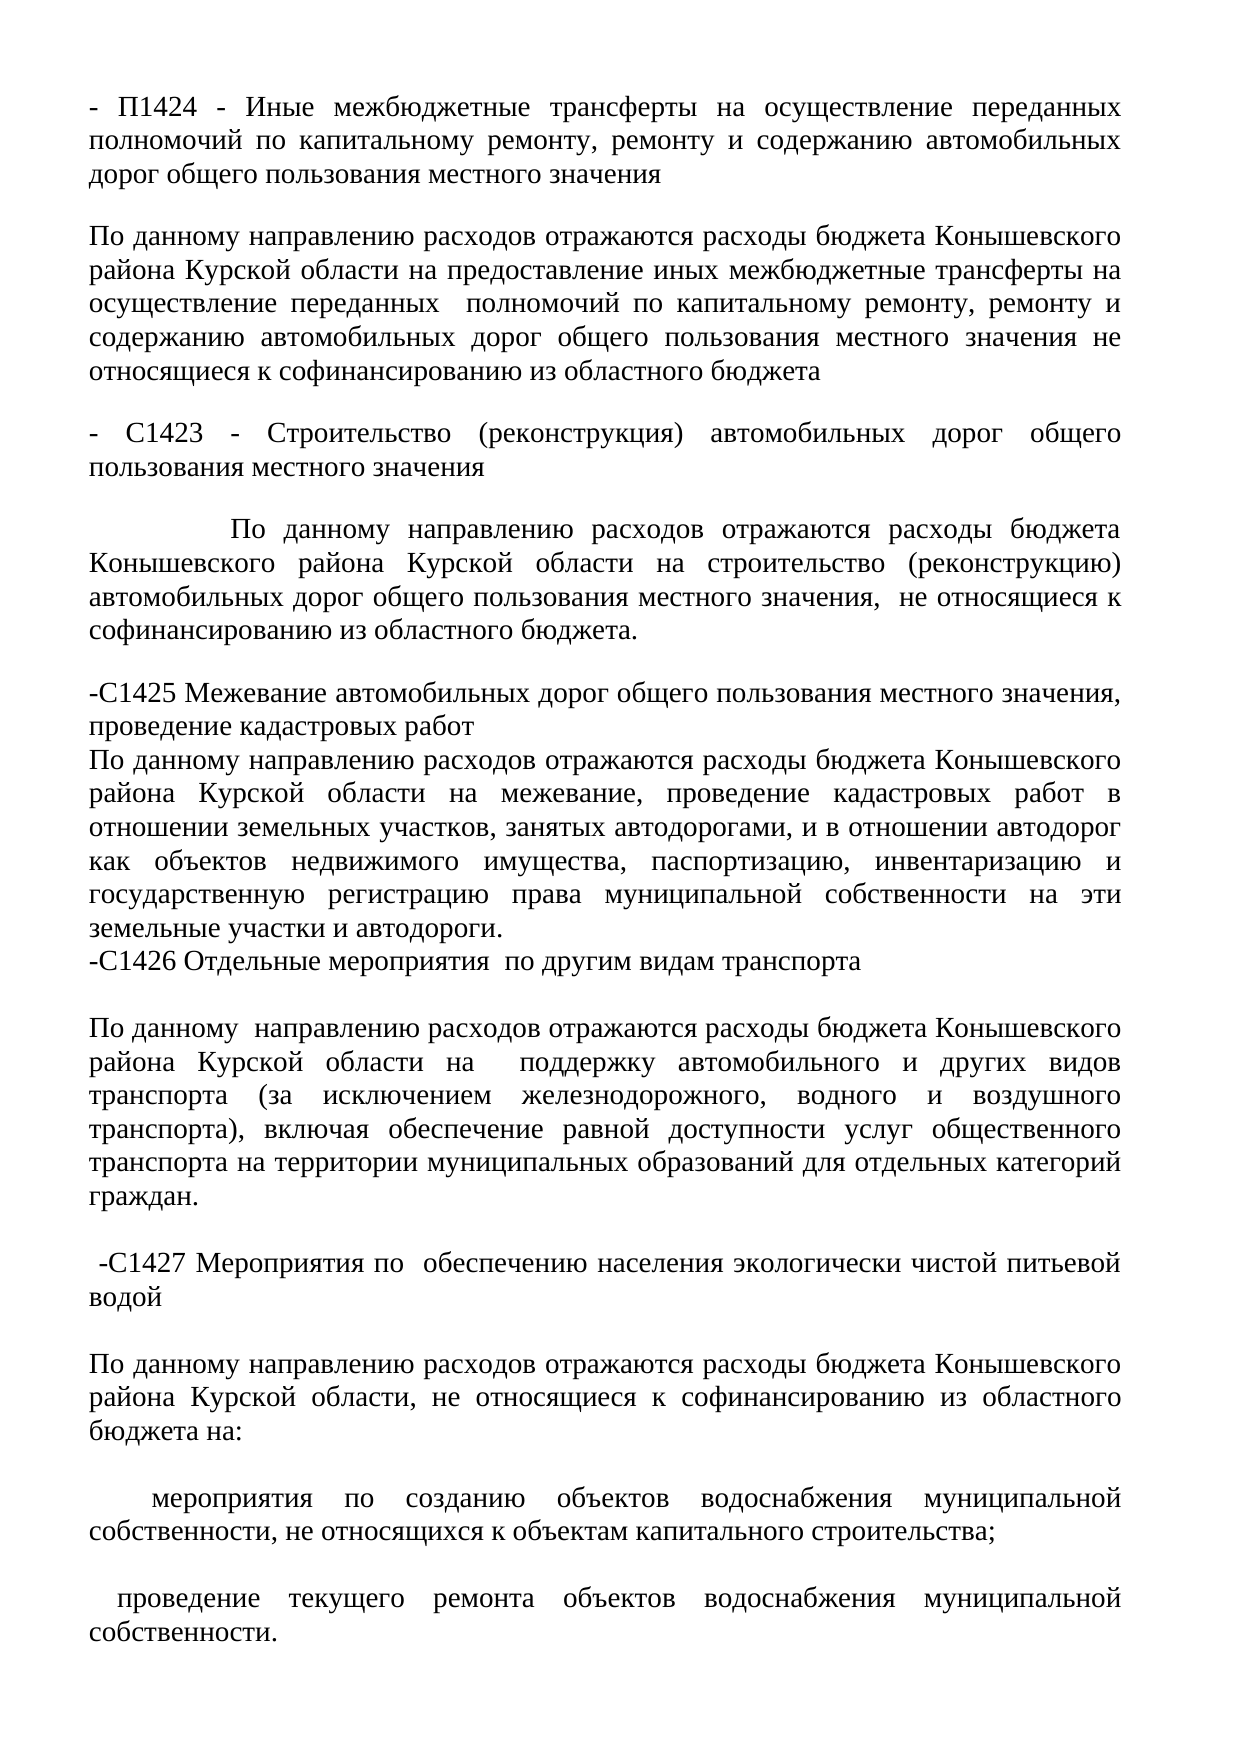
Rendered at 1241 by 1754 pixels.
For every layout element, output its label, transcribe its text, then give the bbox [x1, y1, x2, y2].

text По данному направлению расходов отражаются расходы бюджета Конышевского района Курской области на предоставление иных межбюджетные трансферты на осуществление переданных полномочий по капитальному ремонту, ремонту и содержанию автомобильных дорог общего пользования местного значения не относящиеся к софинансированию из областного бюджета [89, 218, 1122, 386]
text -С1427 Мероприятия по обеспечению населения экологически чистой питьевой водой [89, 1245, 1122, 1312]
text мероприятия по созданию объектов водоснабжения муниципальной собственности, не относящихся к объектам капитального строительства; [89, 1480, 1122, 1547]
text По данному направлению расходов отражаются расходы бюджета Конышевского района Курской области на межевание, проведение кадастровых работ в отношении земельных участков, занятых автодорогами, и в отношении автодорог как объектов недвижимого имущества, паспортизацию, инвентаризацию и государственную регистрацию права муниципальной собственности на эти земельные участки и автодороги. [89, 742, 1122, 943]
text По данному направлению расходов отражаются расходы бюджета Конышевского района Курской области на поддержку автомобильного и других видов транспорта (за исключением железнодорожного, водного и воздушного транспорта), включая обеспечение равной доступности услуг общественного транспорта на территории муниципальных образований для отдельных категорий граждан. [89, 1010, 1122, 1212]
text - П1424 - Иные межбюджетные трансферты на осуществление переданных полномочий по капитальному ремонту, ремонту и содержанию автомобильных дорог общего пользования местного значения [89, 89, 1122, 189]
text По данному направлению расходов отражаются расходы бюджета Конышевского района Курской области, не относящиеся к софинансированию из областного бюджета на: [89, 1346, 1122, 1446]
text По данному направлению расходов отражаются расходы бюджета Конышевского района Курской области на строительство (реконструкцию) автомобильных дорог общего пользования местного значения, не относящиеся к софинансированию из областного бюджета. [89, 512, 1122, 646]
text проведение текущего ремонта объектов водоснабжения муниципальной собственности. [89, 1581, 1122, 1648]
text - С1423 - Строительство (реконструкция) автомобильных дорог общего пользования местного значения [89, 415, 1122, 482]
text -С1426 Отдельные мероприятия по другим видам транспорта [89, 943, 1122, 977]
text -С1425 Межевание автомобильных дорог общего пользования местного значения, проведение кадастровых работ [89, 675, 1122, 742]
